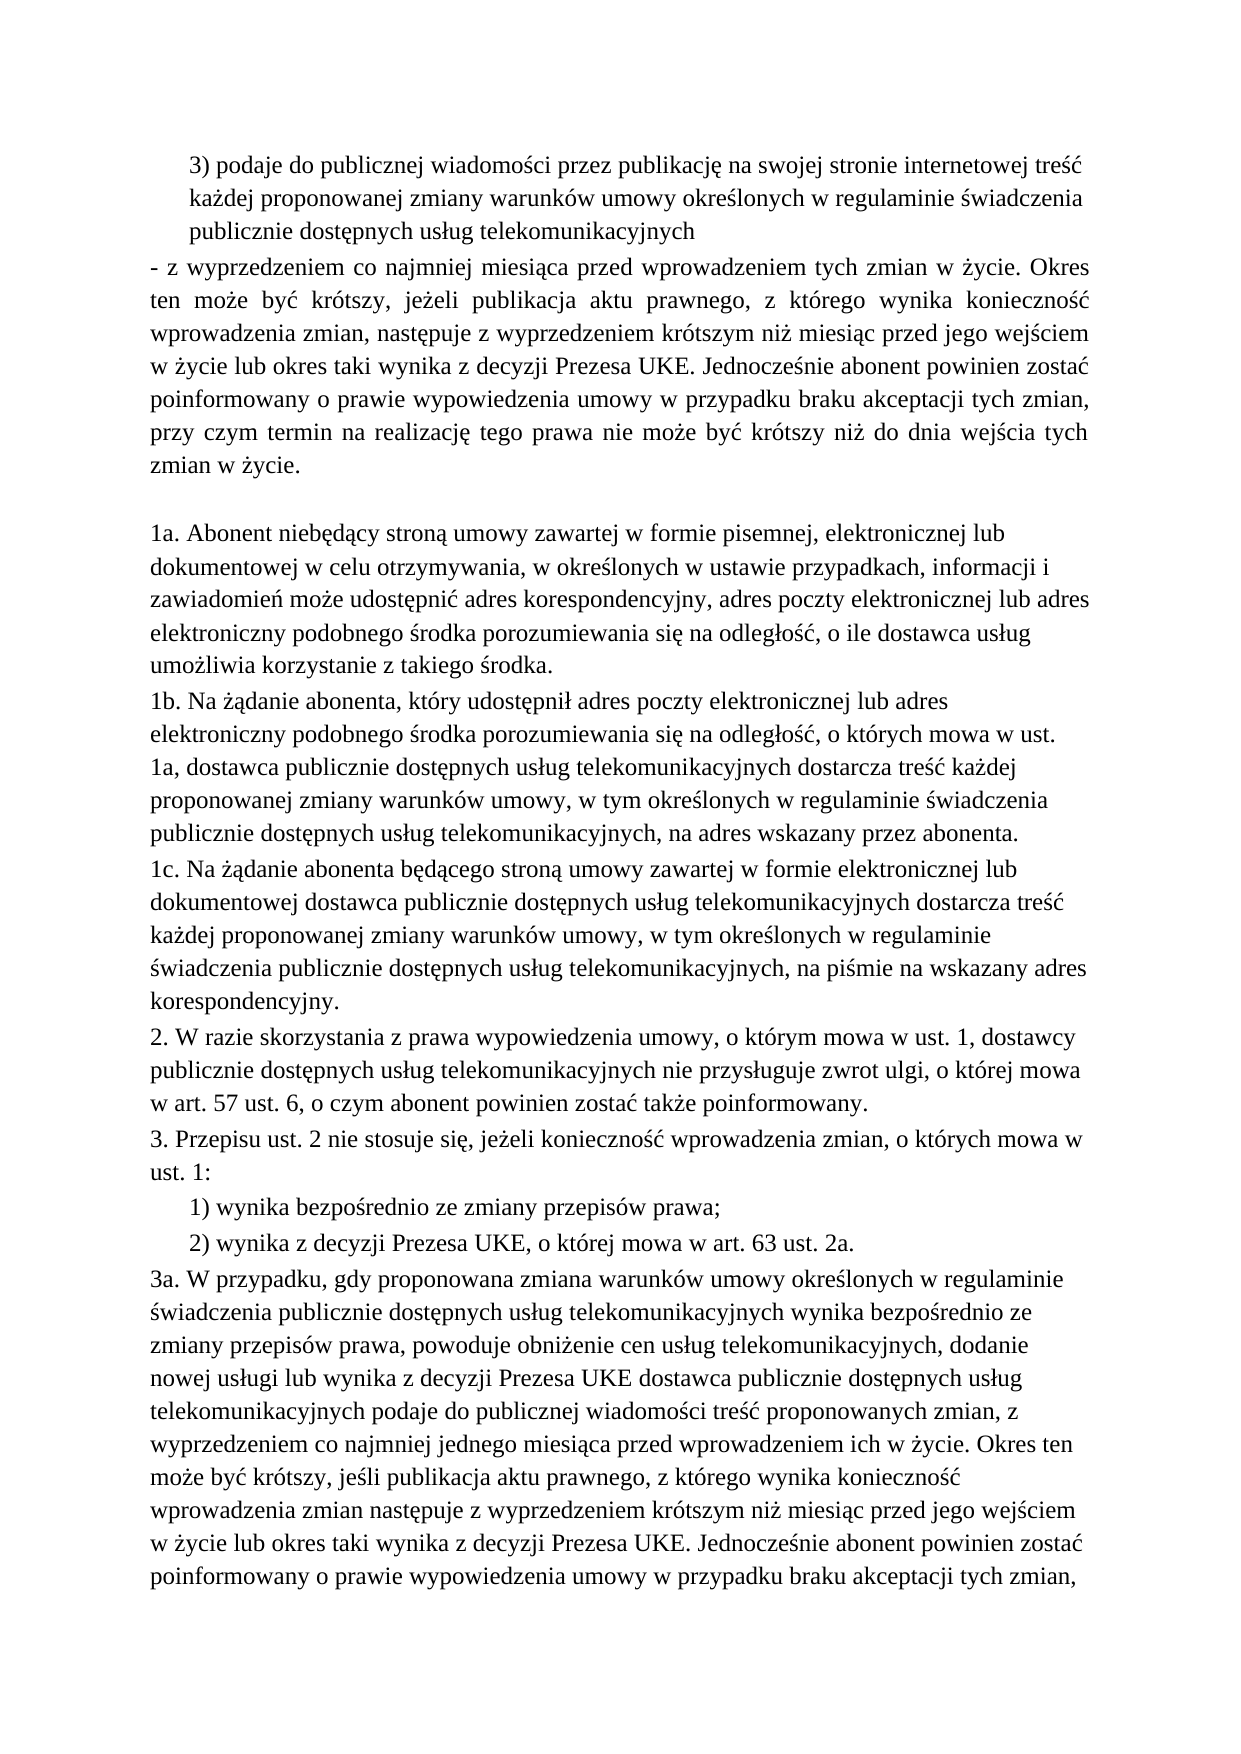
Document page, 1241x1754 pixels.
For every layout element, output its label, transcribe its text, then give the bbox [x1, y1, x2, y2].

text 3. Przepisu ust. 2 nie stosuje się, jeżeli konieczność wprowadzenia zmian, o których mowa w ust. 1: [150, 1124, 1090, 1186]
text 2) wynika z decyzji Prezesa UKE, o której mowa w art. 63 ust. 2a. [189, 1228, 1090, 1257]
text 1) wynika bezpośrednio ze zmiany przepisów prawa; [189, 1192, 1090, 1221]
text 1a. Abonent niebędący stroną umowy zawartej w formie pisemnej, elektronicznej lub dokumentowej w celu otrzymywania, w określonych w ustawie przypadkach, informacji i zawiadomień może udostępnić adres korespondencyjny, adres poczty elektronicznej lub adres elektroniczny podobnego środka porozumiewania się na odległość, o ile dostawca usług umożliwia korzystanie z takiego środka. [150, 518, 1090, 679]
text 3) podaje do publicznej wiadomości przez publikację na swojej stronie internetowej treść każdej proponowanej zmiany warunków umowy określonych w regulaminie świadczenia publicznie dostępnych usług telekomunikacyjnych [189, 150, 1090, 245]
text 1b. Na żądanie abonenta, który udostępnił adres poczty elektronicznej lub adres elektroniczny podobnego środka porozumiewania się na odległość, o których mowa w ust. 1a, dostawca publicznie dostępnych usług telekomunikacyjnych dostarcza treść każdej proponowanej zmiany warunków umowy, w tym określonych w regulaminie świadczenia publicznie dostępnych usług telekomunikacyjnych, na adres wskazany przez abonenta. [150, 686, 1090, 847]
text 1c. Na żądanie abonenta będącego stroną umowy zawartej w formie elektronicznej lub dokumentowej dostawca publicznie dostępnych usług telekomunikacyjnych dostarcza treść każdej proponowanej zmiany warunków umowy, w tym określonych w regulaminie świadczenia publicznie dostępnych usług telekomunikacyjnych, na piśmie na wskazany adres korespondencyjny. [150, 854, 1090, 1015]
text - z wyprzedzeniem co najmniej miesiąca przed wprowadzeniem tych zmian w życie. Okres ten może być krótszy, jeżeli publikacja aktu prawnego, z którego wynika konieczność wprowadzenia zmian, następuje z wyprzedzeniem krótszym niż miesiąc przed jego wejściem w życie lub okres taki wynika z decyzji Prezesa UKE. Jednocześnie abonent powinien zostać poinformowany o prawie wypowiedzenia umowy w przypadku braku akceptacji tych zmian, przy czym termin na realizację tego prawa nie może być krótszy niż do dnia wejścia tych zmian w życie. [150, 252, 1090, 478]
text 2. W razie skorzystania z prawa wypowiedzenia umowy, o którym mowa w ust. 1, dostawcy publicznie dostępnych usług telekomunikacyjnych nie przysługuje zwrot ulgi, o której mowa w art. 57 ust. 6, o czym abonent powinien zostać także poinformowany. [150, 1022, 1090, 1117]
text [150, 1264, 1090, 1590]
